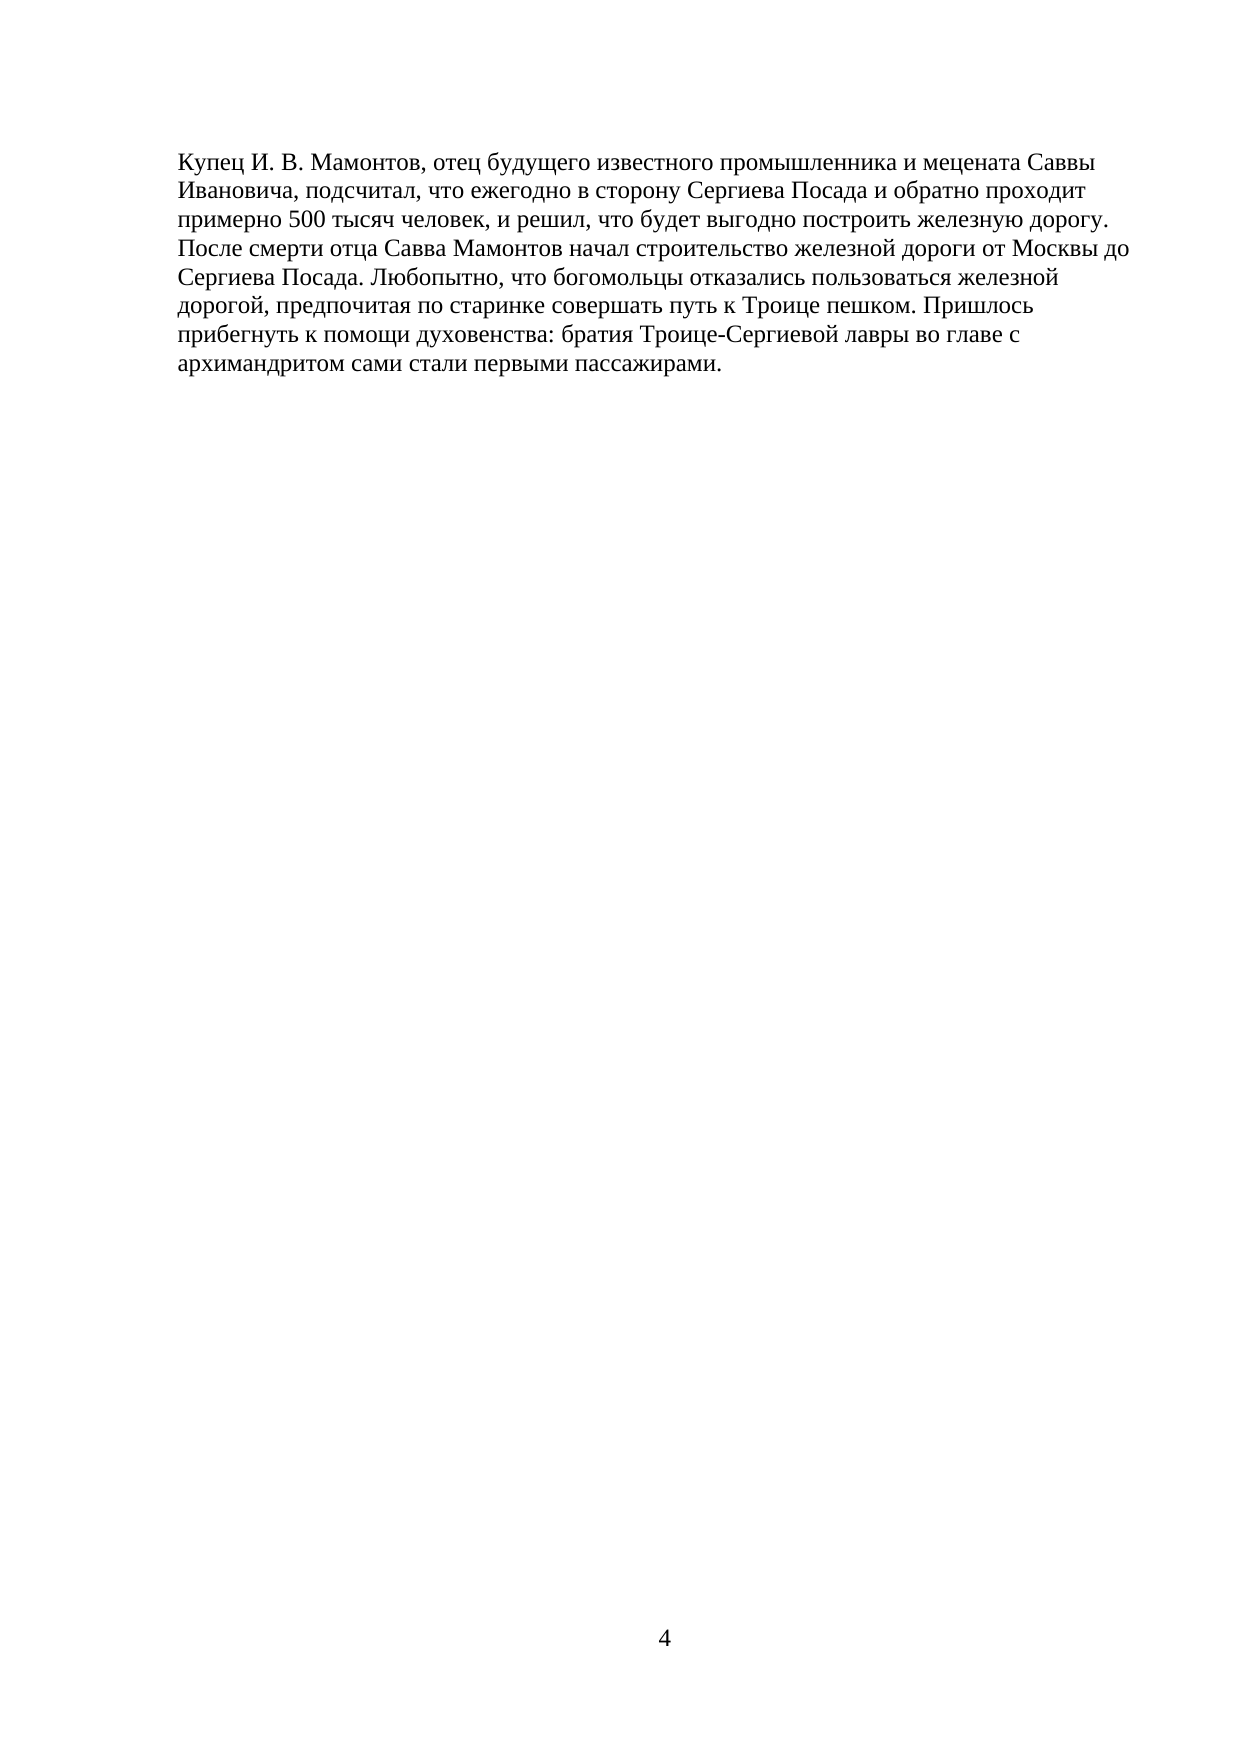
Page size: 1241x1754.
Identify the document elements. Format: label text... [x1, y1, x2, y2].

text Купец И. В. Мамонтов, отец будущего известного промышленника и мецената Саввы Ивановича, подсчитал, что ежегодно в сторону Сергиева Посада и обратно проходит примерно 500 тысяч человек, и решил, что будет выгодно построить железную дорогу. После смерти отца Савва Мамонтов начал строительство железной дороги от Москвы до Сергиева Посада. Любопытно, что богомольцы отказались пользоваться железной дорогой, предпочитая по старинке совершать путь к Троице пешком. Пришлось прибегнуть к помощи духовенства: братия Троице-Сергиевой лавры во главе с архимандритом сами стали первыми пассажирами. [177, 147, 1152, 377]
